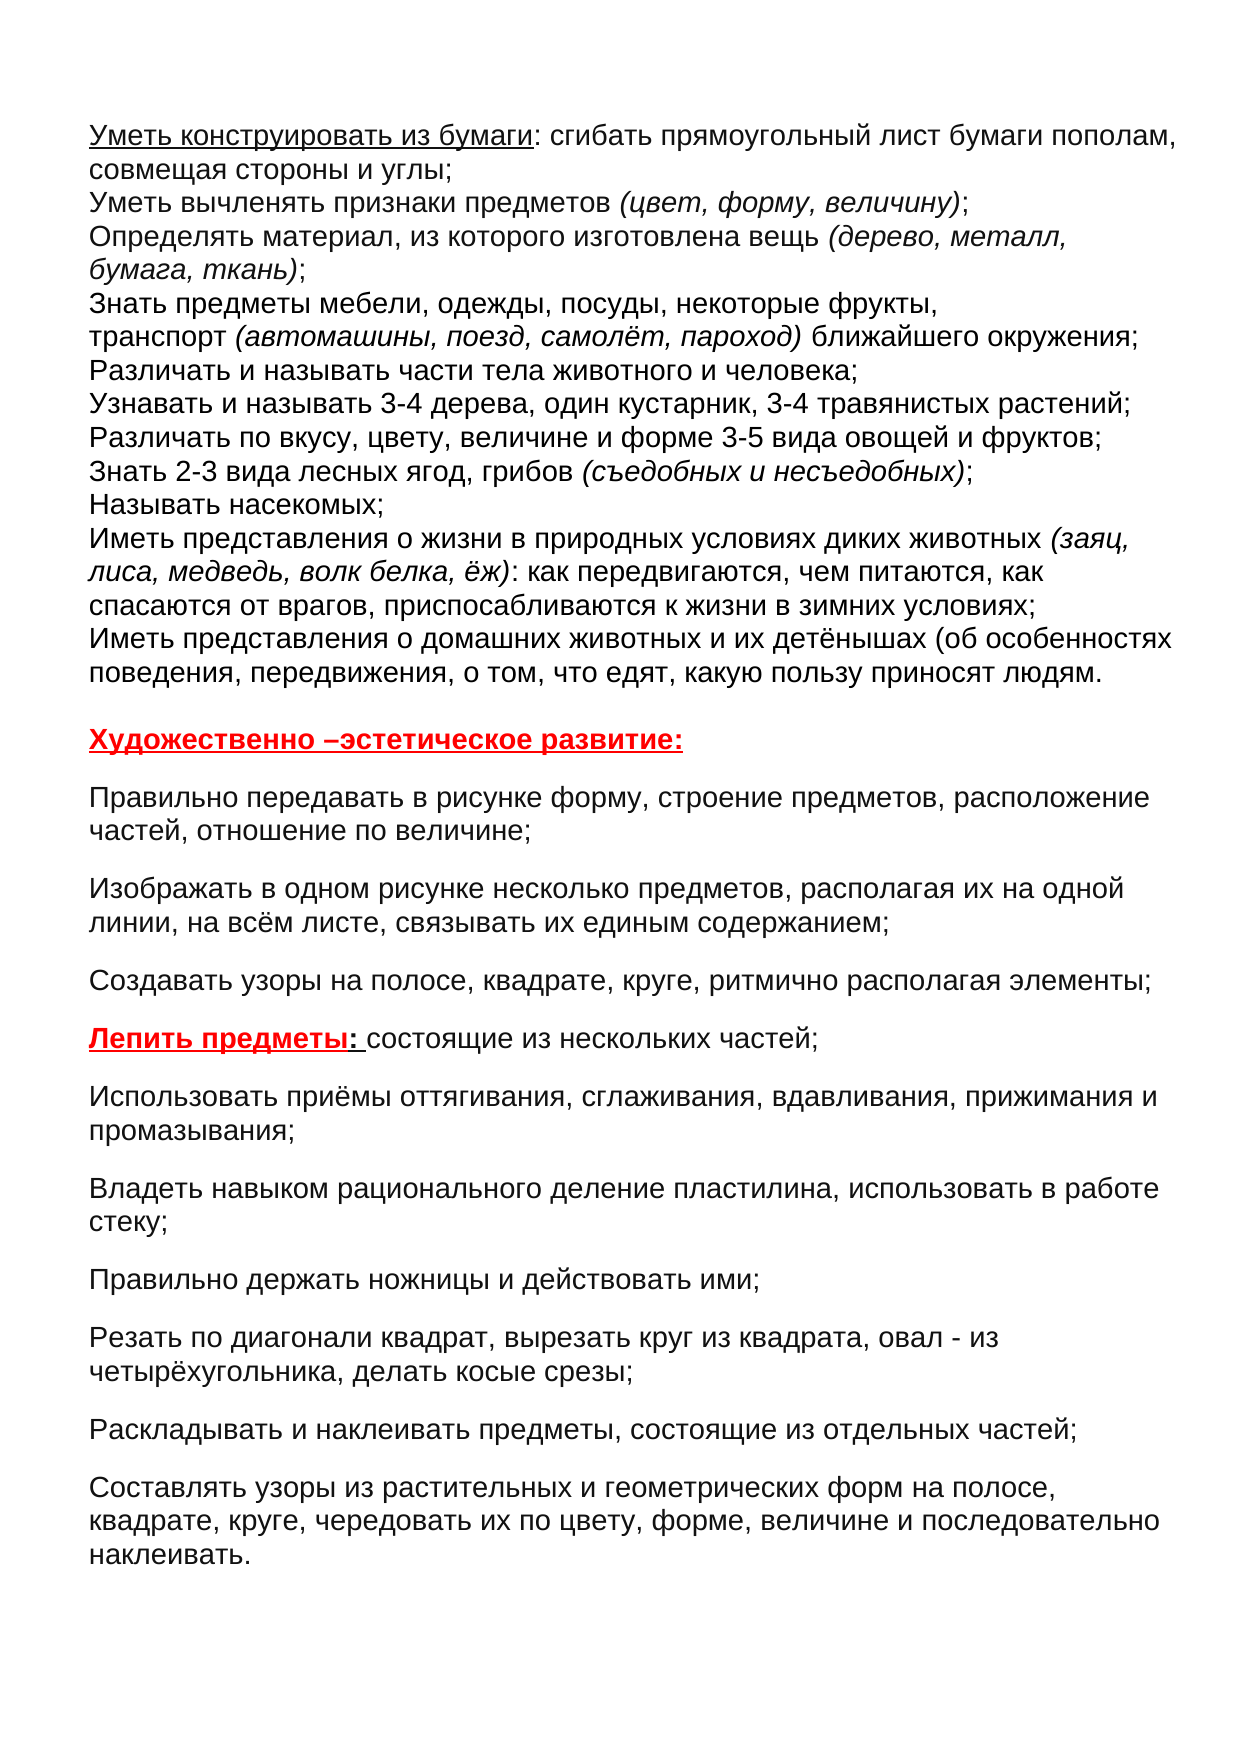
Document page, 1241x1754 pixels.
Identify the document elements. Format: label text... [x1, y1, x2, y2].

text Правильно передавать в рисунке форму, строение предметов, расположение частей, отношение по величине; [89, 780, 1181, 847]
text Правильно держать ножницы и действовать ими; [89, 1262, 1181, 1296]
text Знать 2-3 вида лесных ягод, грибов (съедобных и несъедобных); [89, 453, 1181, 487]
text Иметь представления о домашних животных и их детёнышах (об особенностях поведения, передвижения, о том, что едят, какую пользу приносят людям. [89, 621, 1181, 688]
text Лепить предметы: состоящие из нескольких частей; [89, 1021, 1181, 1054]
text Раскладывать и наклеивать предметы, состоящие из отдельных частей; [89, 1412, 1181, 1445]
text Художественно –эстетическое развитие: [89, 722, 1181, 755]
text Иметь представления о жизни в природных условиях диких животных (заяц, лиса, медведь, волк белка, ёж): как передвигаются, чем питаются, как спасаются от врагов, приспосабливаются к жизни в зимних условиях; [89, 521, 1181, 621]
text Использовать приёмы оттягивания, сглаживания, вдавливания, прижимания и промазывания; [89, 1079, 1181, 1146]
text Узнавать и называть 3-4 дерева, один кустарник, 3-4 травянистых растений; [89, 386, 1181, 420]
text Уметь конструировать из бумаги: сгибать прямоугольный лист бумаги пополам, совмещая стороны и углы; [89, 118, 1181, 185]
text Владеть навыком рационального деление пластилина, использовать в работе стеку; [89, 1171, 1181, 1238]
text Изображать в одном рисунке несколько предметов, располагая их на одной линии, на всём листе, связывать их единым содержанием; [89, 871, 1181, 938]
text Знать предметы мебели, одежды, посуды, некоторые фрукты, транспорт (автомашины, поезд, самолёт, пароход) ближайшего окружения; [89, 286, 1181, 353]
text Называть насекомых; [89, 487, 1181, 521]
text Создавать узоры на полосе, квадрате, круге, ритмично располагая элементы; [89, 963, 1181, 997]
text Различать и называть части тела животного и человека; [89, 353, 1181, 386]
text Резать по диагонали квадрат, вырезать круг из квадрата, овал - из четырёхугольника, делать косые срезы; [89, 1320, 1181, 1387]
text Составлять узоры из растительных и геометрических форм на полосе, квадрате, круге, чередовать их по цвету, форме, величине и последовательно наклеивать. [89, 1470, 1181, 1570]
text Уметь вычленять признаки предметов (цвет, форму, величину); [89, 185, 1181, 219]
text Различать по вкусу, цвету, величине и форме 3-5 вида овощей и фруктов; [89, 420, 1181, 453]
text Определять материал, из которого изготовлена вещь (дерево, металл, бумага, ткань); [89, 219, 1181, 286]
